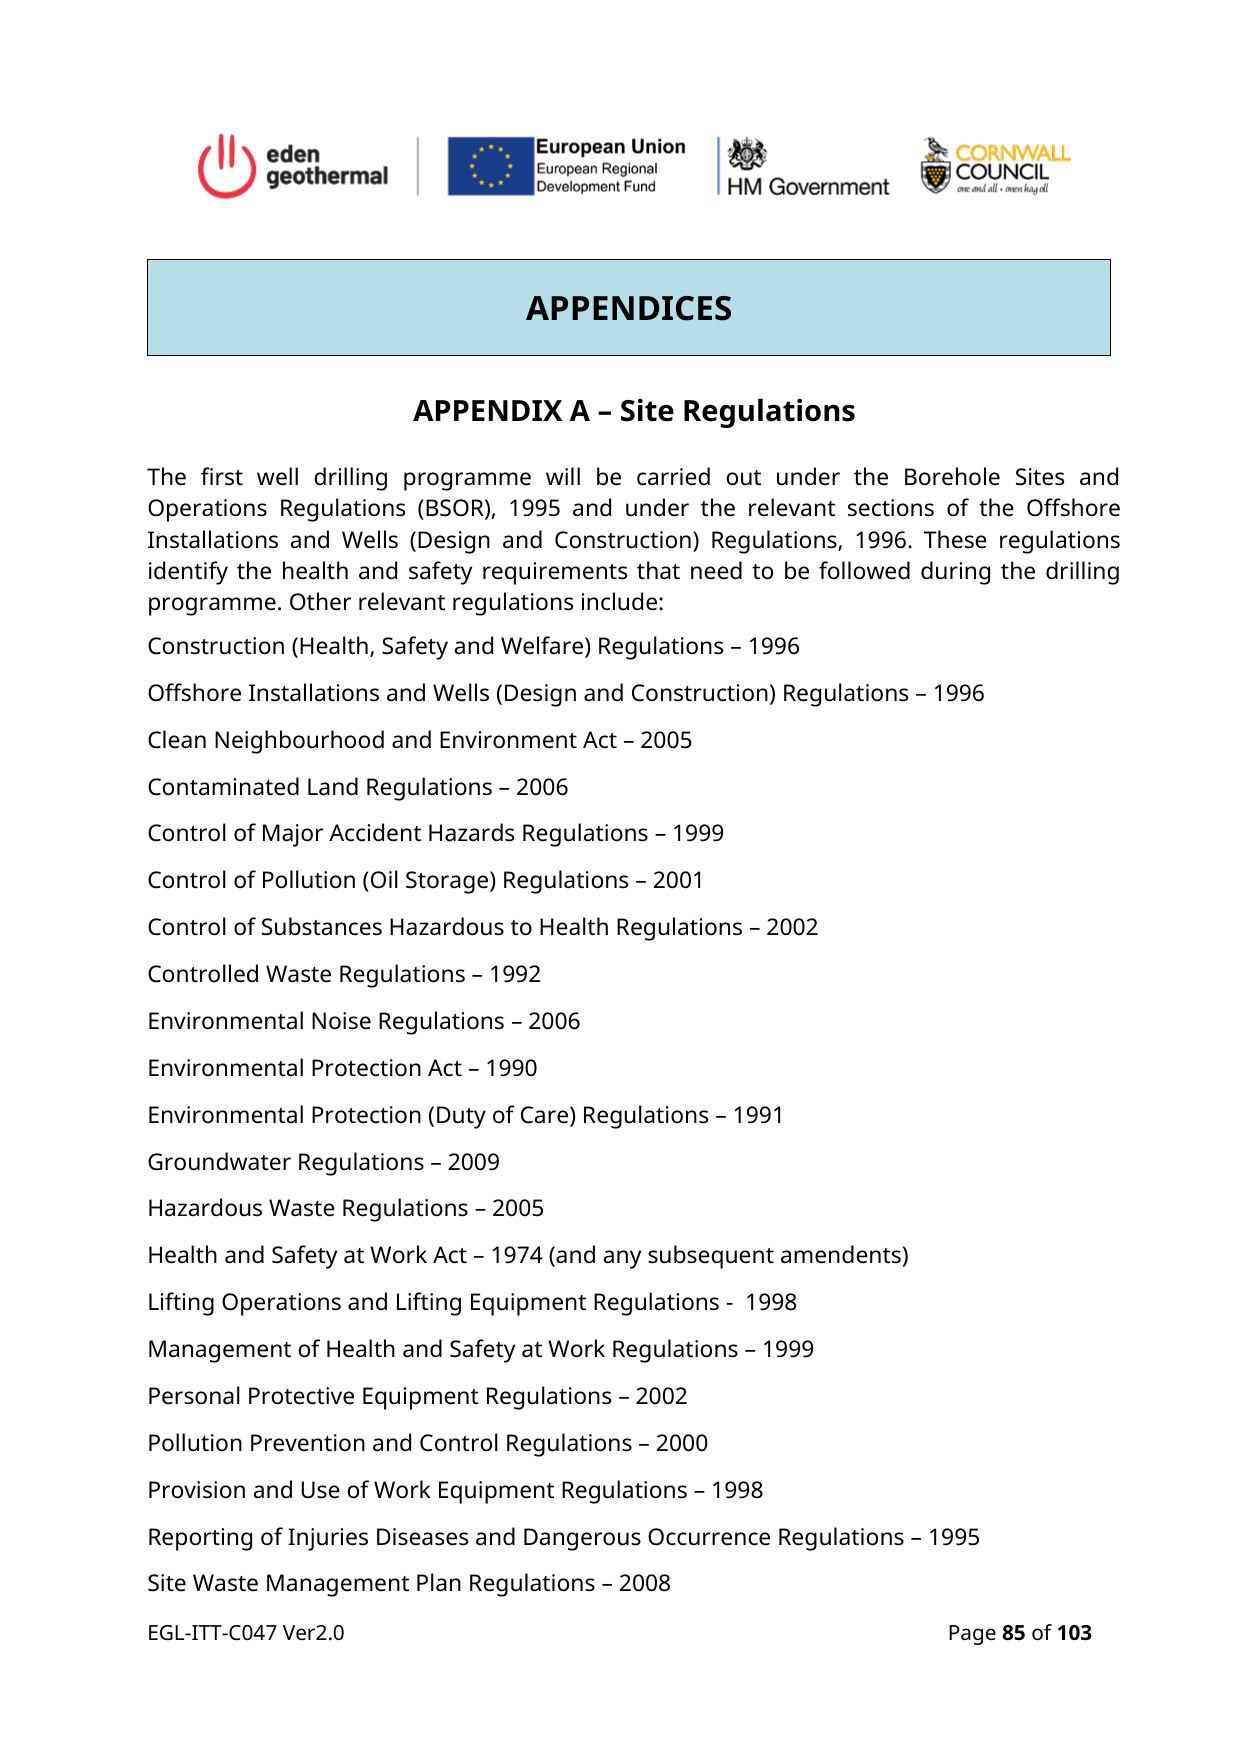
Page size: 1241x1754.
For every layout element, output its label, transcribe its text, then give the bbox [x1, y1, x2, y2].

text Construction (Health, Safety and Welfare) Regulations – 1996 [147, 630, 1122, 661]
text Environmental Protection Act – 1990 [147, 1052, 1122, 1083]
subtitle APPENDIX A – Site Regulations [147, 390, 1122, 430]
text The first well drilling programme will be carried out under the Borehole Sites and Operations Regulations (BSOR), 1995 and under the relevant sections of the Offshore Installations and Wells (Design and Construction) Regulations, 1996. These regulations identify the health and safety requirements that need to be followed during the drilling programme. Other relevant regulations include: [147, 461, 1122, 617]
text Reporting of Injuries Diseases and Dangerous Occurrence Regulations – 1995 [147, 1521, 1122, 1552]
text Management of Health and Safety at Work Regulations – 1999 [147, 1333, 1122, 1364]
text Hazardous Waste Regulations – 2005 [147, 1192, 1122, 1224]
text Control of Substances Hazardous to Health Regulations – 2002 [147, 911, 1122, 942]
text Contaminated Land Regulations – 2006 [147, 771, 1122, 802]
text Control of Pollution (Oil Storage) Regulations – 2001 [147, 864, 1122, 896]
text Provision and Use of Work Equipment Regulations – 1998 [147, 1474, 1122, 1505]
text Control of Major Accident Hazards Regulations – 1999 [147, 817, 1122, 849]
table_header APPENDICES [148, 260, 1110, 355]
text Clean Neighbourhood and Environment Act – 2005 [147, 724, 1122, 755]
text Site Waste Management Plan Regulations – 2008 [147, 1567, 1122, 1599]
text Personal Protective Equipment Regulations – 2002 [147, 1380, 1122, 1411]
text Controlled Waste Regulations – 1992 [147, 958, 1122, 989]
text Health and Safety at Work Act – 1974 (and any subsequent amendents) [147, 1239, 1122, 1271]
text Environmental Protection (Duty of Care) Regulations – 1991 [147, 1099, 1122, 1130]
text Pollution Prevention and Control Regulations – 2000 [147, 1427, 1122, 1458]
text Offshore Installations and Wells (Design and Construction) Regulations – 1996 [147, 677, 1122, 708]
text Environmental Noise Regulations – 2006 [147, 1005, 1122, 1036]
text Lifting Operations and Lifting Equipment Regulations - 1998 [147, 1286, 1122, 1317]
picture [168, 107, 1101, 225]
text Groundwater Regulations – 2009 [147, 1146, 1122, 1177]
